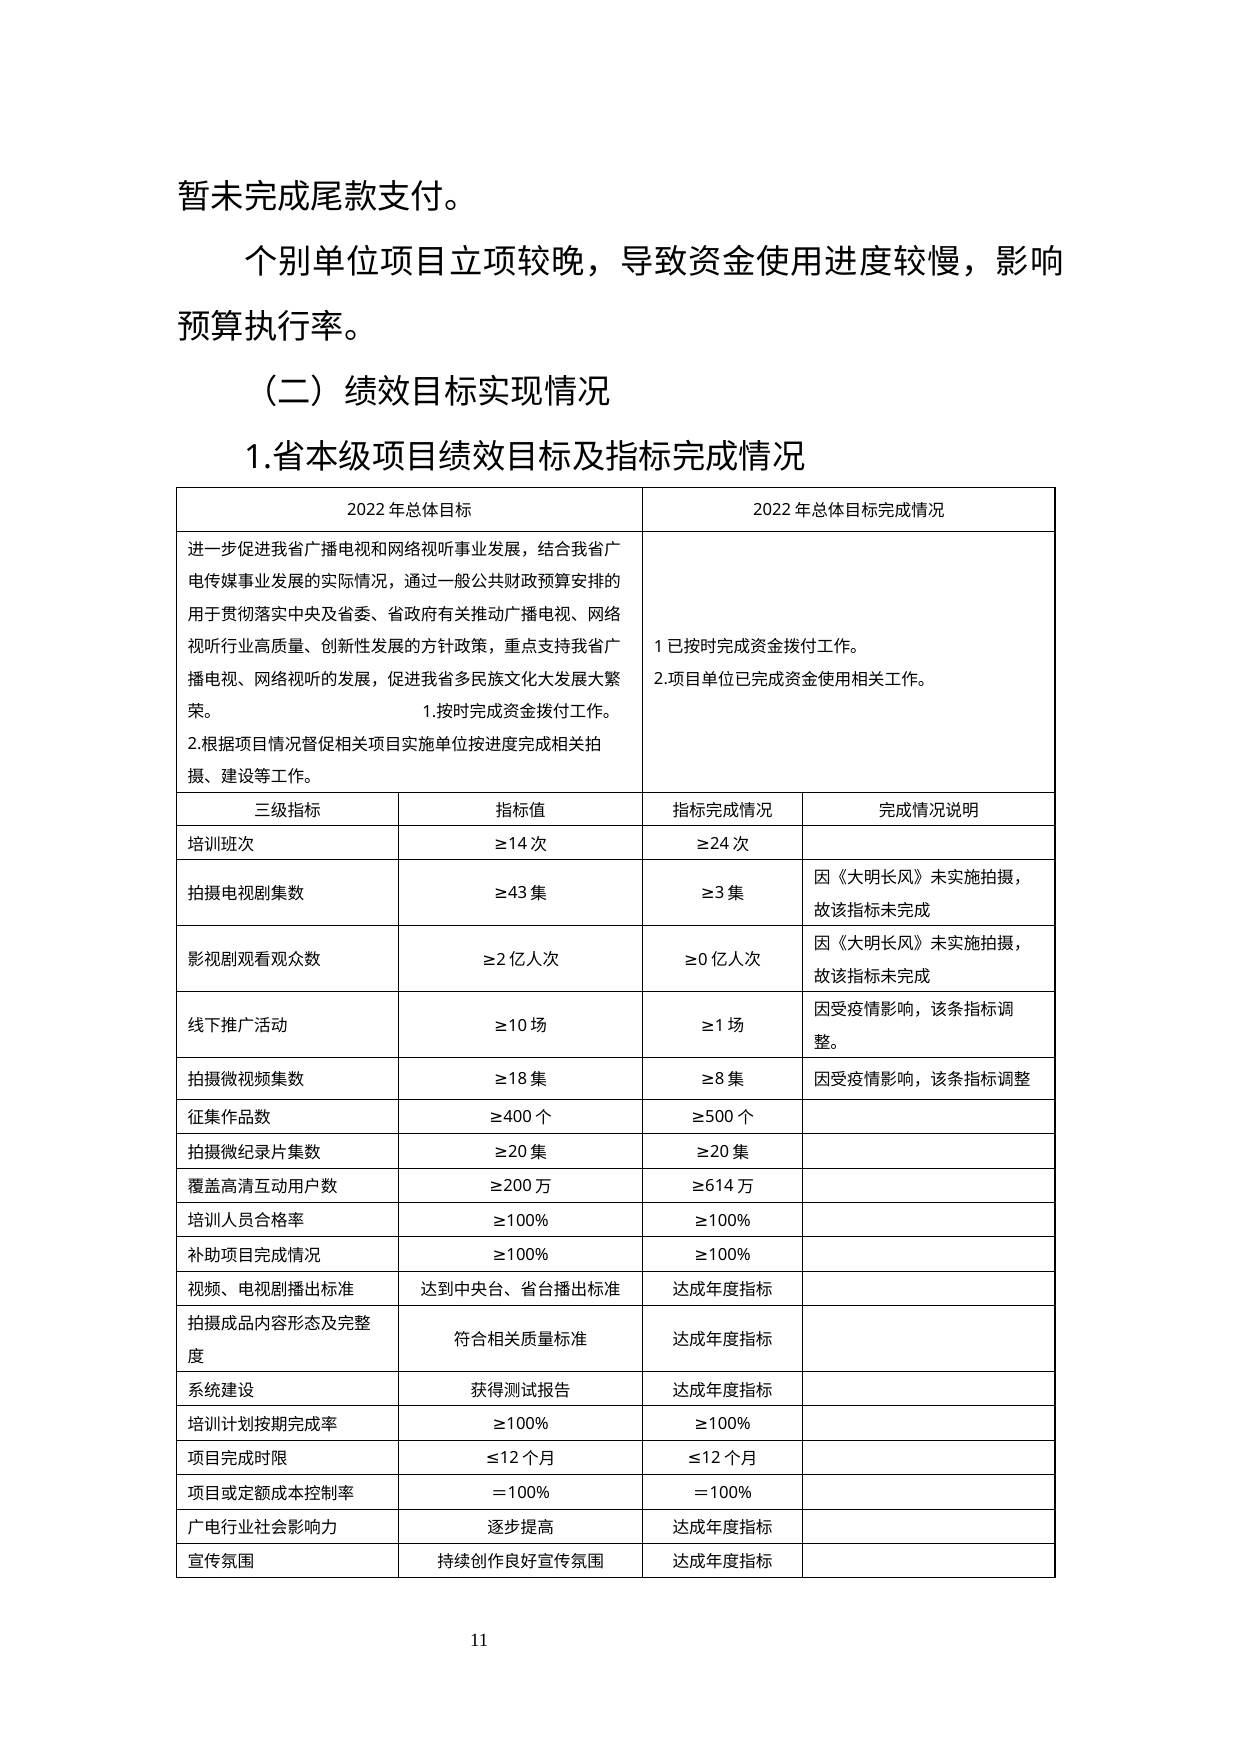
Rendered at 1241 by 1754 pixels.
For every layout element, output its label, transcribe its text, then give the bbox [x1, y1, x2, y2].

table_cell 达成年度指标 [643, 1544, 802, 1577]
table_cell 拍摄电视剧集数 [177, 860, 398, 925]
table_cell 获得测试报告 [399, 1372, 642, 1405]
table_cell ≥3集 [643, 860, 802, 925]
table_cell 持续创作良好宣传氛围 [399, 1544, 642, 1577]
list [177, 162, 1063, 227]
table_cell 因《大明长风》未实施拍摄，故该指标未完成 [803, 926, 1054, 991]
table_cell ≥24次 [643, 826, 802, 859]
table_cell 补助项目完成情况 [177, 1237, 398, 1271]
table_cell 覆盖高清互动用户数 [177, 1169, 398, 1202]
table_cell 因受疫情影响，该条指标调整。 [803, 992, 1054, 1057]
table_cell 征集作品数 [177, 1100, 398, 1133]
table_cell 宣传氛围 [177, 1544, 398, 1577]
table_cell 指标值 [399, 793, 642, 825]
table_cell ≥43集 [399, 860, 642, 925]
table_cell ≥100% [399, 1406, 642, 1440]
table_cell ≥614万 [643, 1169, 802, 1202]
table_cell ≥100% [643, 1237, 802, 1271]
table_cell 拍摄成品内容形态及完整度 [177, 1306, 398, 1371]
table_cell [803, 1475, 1054, 1508]
table_cell ≥500个 [643, 1100, 802, 1133]
table_header 2022年总体目标完成情况 [643, 488, 1054, 531]
table_cell [803, 1203, 1054, 1236]
table_header 2022年总体目标 [177, 488, 642, 531]
table_cell 系统建设 [177, 1372, 398, 1405]
table_cell ≥1场 [643, 992, 802, 1057]
table_cell [803, 1544, 1054, 1577]
table_cell ＝100% [643, 1475, 802, 1508]
table_cell 拍摄微视频集数 [177, 1058, 398, 1099]
table_cell [803, 1406, 1054, 1440]
table_cell [803, 1510, 1054, 1543]
table_cell 达到中央台、省台播出标准 [399, 1272, 642, 1305]
table_cell ≥8集 [643, 1058, 802, 1099]
table_cell [803, 1134, 1054, 1167]
table_cell ≥100% [399, 1203, 642, 1236]
table_cell 培训人员合格率 [177, 1203, 398, 1236]
table_cell 视频、电视剧播出标准 [177, 1272, 398, 1305]
table_cell [803, 1372, 1054, 1405]
table_cell 1已按时完成资金拨付工作。 2.项目单位已完成资金使用相关工作。 [643, 532, 1054, 792]
table_cell 拍摄微纪录片集数 [177, 1134, 398, 1167]
table_cell 因《大明长风》未实施拍摄，故该指标未完成 [803, 860, 1054, 925]
table_cell ≥100% [643, 1203, 802, 1236]
table_cell 达成年度指标 [643, 1306, 802, 1371]
table_cell 因受疫情影响，该条指标调整 [803, 1058, 1054, 1099]
table_cell [803, 1272, 1054, 1305]
table_cell ≥10场 [399, 992, 642, 1057]
table_cell ≤12个月 [643, 1441, 802, 1474]
table_cell ≥18集 [399, 1058, 642, 1099]
table_cell 影视剧观看观众数 [177, 926, 398, 991]
table_cell ≥400个 [399, 1100, 642, 1133]
table_cell 达成年度指标 [643, 1510, 802, 1543]
list 个别单位项目立项较晚，导致资金使用进度较慢，影响预算执行率。 [177, 227, 1063, 357]
table_cell ＝100% [399, 1475, 642, 1508]
table_cell [803, 1237, 1054, 1271]
table_cell ≥100% [399, 1237, 642, 1271]
table_cell 线下推广活动 [177, 992, 398, 1057]
table_cell 项目或定额成本控制率 [177, 1475, 398, 1508]
table_cell 培训班次 [177, 826, 398, 859]
table_cell [803, 1441, 1054, 1474]
table_cell ≥100% [643, 1406, 802, 1440]
table_cell ≥0亿人次 [643, 926, 802, 991]
table_cell 达成年度指标 [643, 1372, 802, 1405]
table_cell ≥14次 [399, 826, 642, 859]
table_cell 项目完成时限 [177, 1441, 398, 1474]
table_cell 符合相关质量标准 [399, 1306, 642, 1371]
table_cell 培训计划按期完成率 [177, 1406, 398, 1440]
table_cell 三级指标 [177, 793, 398, 825]
table_cell ≤12个月 [399, 1441, 642, 1474]
table_cell 完成情况说明 [803, 793, 1054, 825]
table_cell ≥20集 [399, 1134, 642, 1167]
table_cell ≥200万 [399, 1169, 642, 1202]
table_cell [803, 1306, 1054, 1371]
text （二）绩效目标实现情况 [177, 357, 1063, 422]
table_cell 广电行业社会影响力 [177, 1510, 398, 1543]
table_cell [803, 826, 1054, 859]
table_cell [803, 1100, 1054, 1133]
table_cell 达成年度指标 [643, 1272, 802, 1305]
table_cell [803, 1169, 1054, 1202]
table_cell ≥20集 [643, 1134, 802, 1167]
table_cell 逐步提高 [399, 1510, 642, 1543]
table_cell 进一步促进我省广播电视和网络视听事业发展，结合我省广电传媒事业发展的实际情况，通过一般公共财政预算安排的用于贯彻落实中央及省委、省政府有关推动广播电视、网络视听行业高质量、创新性发展的方针政策，重点支持我省广播电视、网络视听的发展，促进我省多民族文化大发展大繁荣。 1.按时完成资金拨付工作。 2.根据项目情况督促相关项目实施单位按进度完成相关拍摄、建设等工作。 [177, 532, 642, 792]
list 1.省本级项目绩效目标及指标完成情况 [177, 422, 1063, 487]
table_cell 指标完成情况 [643, 793, 802, 825]
table_cell ≥2亿人次 [399, 926, 642, 991]
